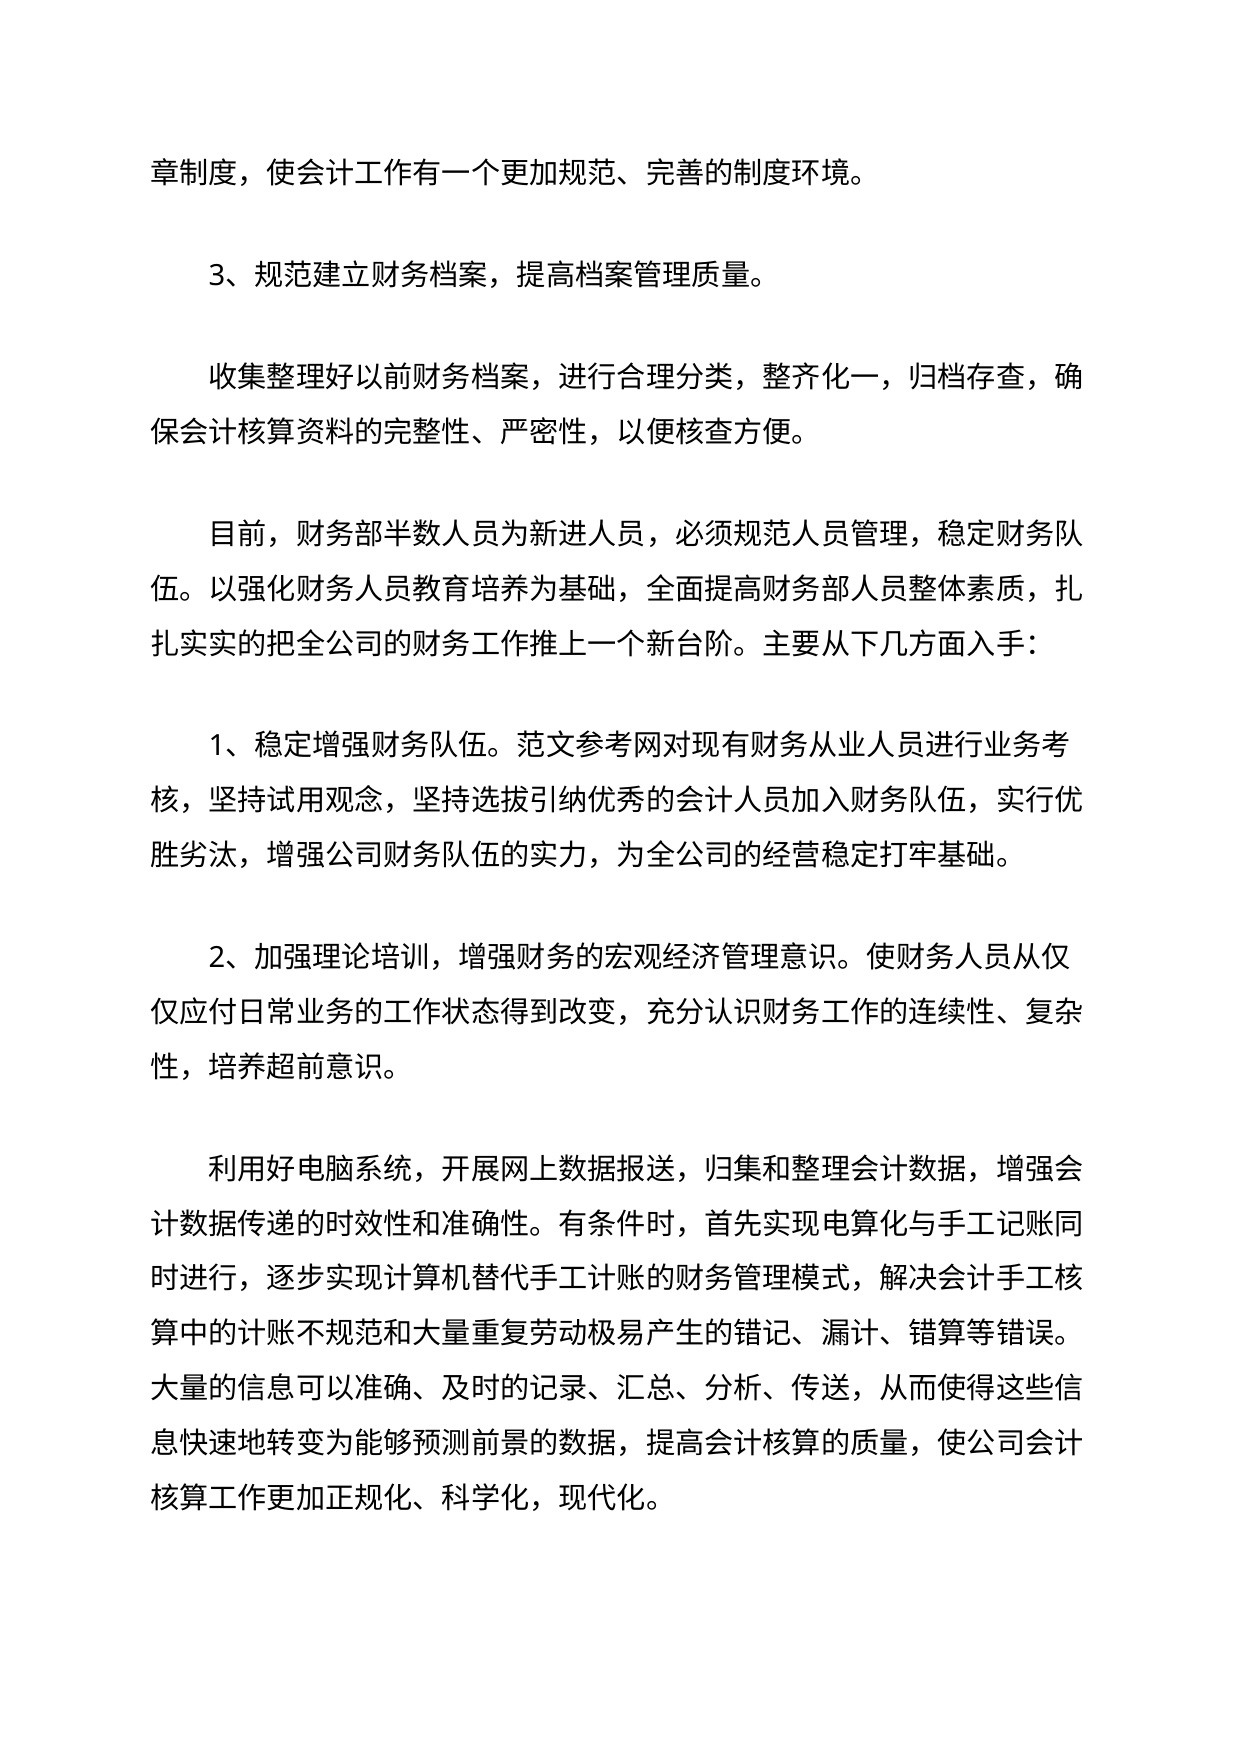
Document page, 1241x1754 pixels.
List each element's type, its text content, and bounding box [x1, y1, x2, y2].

text 3、规范建立财务档案，提高档案管理质量。 [150, 252, 1090, 294]
text 1、稳定增强财务队伍。范文参考网对现有财务从业人员进行业务考核，坚持试用观念，坚持选拔引纳优秀的会计人员加入财务队伍，实行优胜劣汰，增强公司财务队伍的实力，为全公司的经营稳定打牢基础。 [150, 722, 1090, 874]
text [150, 150, 1090, 192]
text 2、加强理论培训，增强财务的宏观经济管理意识。使财务人员从仅仅应付日常业务的工作状态得到改变，充分认识财务工作的连续性、复杂性，培养超前意识。 [150, 934, 1090, 1086]
text 收集整理好以前财务档案，进行合理分类，整齐化一，归档存查，确保会计核算资料的完整性、严密性，以便核查方便。 [150, 354, 1090, 451]
text 目前，财务部半数人员为新进人员，必须规范人员管理，稳定财务队伍。以强化财务人员教育培养为基础，全面提高财务部人员整体素质，扎扎实实的把全公司的财务工作推上一个新台阶。主要从下几方面入手： [150, 510, 1090, 662]
text 利用好电脑系统，开展网上数据报送，归集和整理会计数据，增强会计数据传递的时效性和准确性。有条件时，首先实现电算化与手工记账同时进行，逐步实现计算机替代手工计账的财务管理模式，解决会计手工核算中的计账不规范和大量重复劳动极易产生的错记、漏计、错算等错误。大量的信息可以准确、及时的记录、汇总、分析、传送，从而使得这些信息快速地转变为能够预测前景的数据，提高会计核算的质量，使公司会计核算工作更加正规化、科学化，现代化。 [150, 1145, 1090, 1517]
